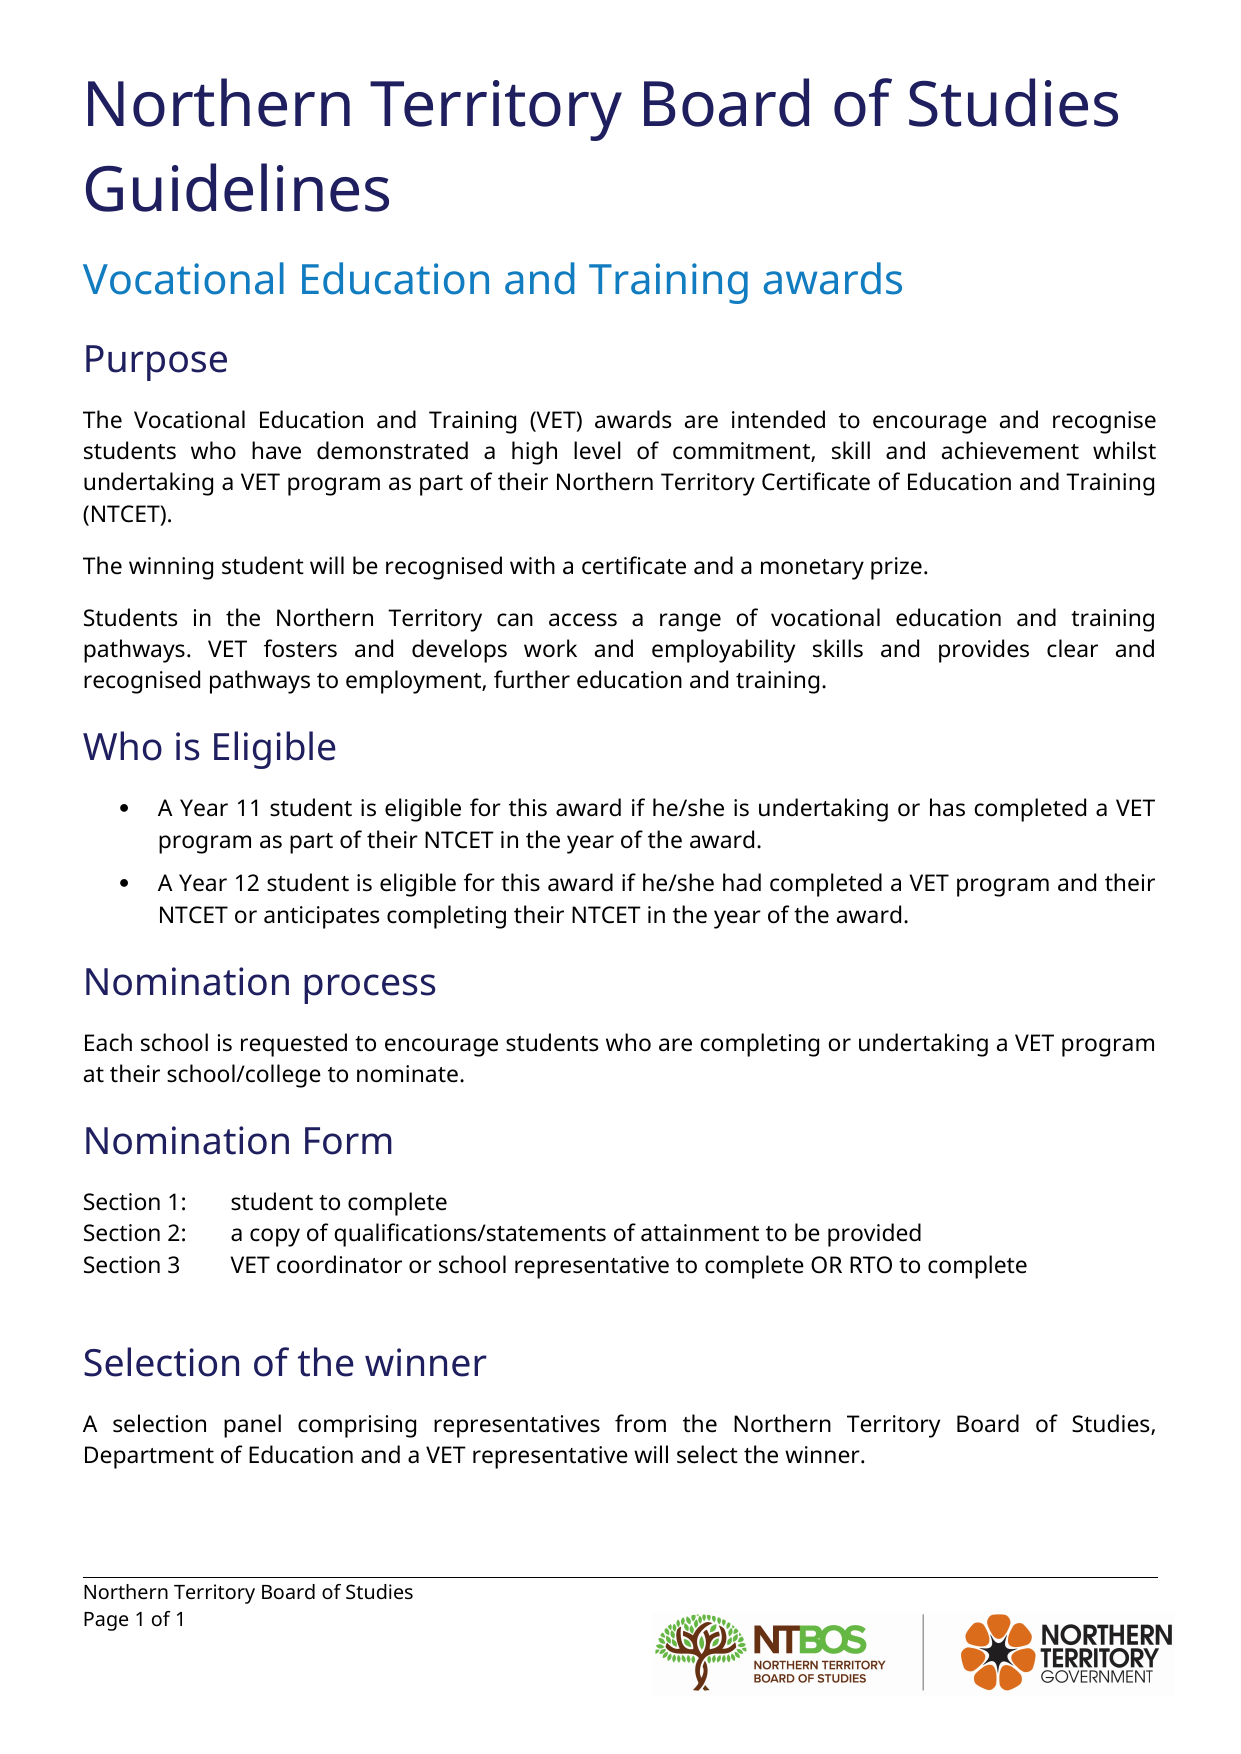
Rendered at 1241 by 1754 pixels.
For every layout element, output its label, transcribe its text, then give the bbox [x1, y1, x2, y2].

list A Year 12 student is eligible for this award if he/she had completed a VET program and their NTCET or anticipates completing their NTCET in the year of the award. [120, 867, 1157, 930]
subtitle Nomination process [83, 955, 1157, 1006]
subtitle Nomination Form [83, 1114, 1157, 1165]
text The winning student will be recognised with a certificate and a monetary prize. [83, 550, 1157, 581]
text Each school is requested to encourage students who are completing or undertaking a VET program at their school/college to nominate. [83, 1027, 1157, 1089]
list A Year 11 student is eligible for this award if he/she is undertaking or has completed a VET program as part of their NTCET in the year of the award. [120, 792, 1157, 855]
text Section 1: student to complete Section 2: a copy of qualifications/statements of attainment to be provided Section 3 VET coordinator or school representative to complete OR RTO to complete [83, 1186, 1157, 1311]
text Students in the Northern Territory can access a range of vocational education and training pathways. VET fosters and develops work and employability skills and provides clear and recognised pathways to employment, further education and training. [83, 602, 1157, 696]
subtitle Who is Eligible [83, 721, 1157, 772]
subtitle Purpose [83, 332, 1157, 383]
subtitle Selection of the winner [83, 1336, 1157, 1387]
title Vocational Education and Training awards [83, 250, 1157, 307]
text A selection panel comprising representatives from the Northern Territory Board of Studies, Department of Education and a VET representative will select the winner. [83, 1408, 1157, 1471]
text The Vocational Education and Training (VET) awards are intended to encourage and recognise students who have demonstrated a high level of commitment, skill and achievement whilst undertaking a VET program as part of their Northern Territory Certificate of Education and Training (NTCET). [83, 404, 1157, 529]
picture [652, 1611, 1175, 1696]
